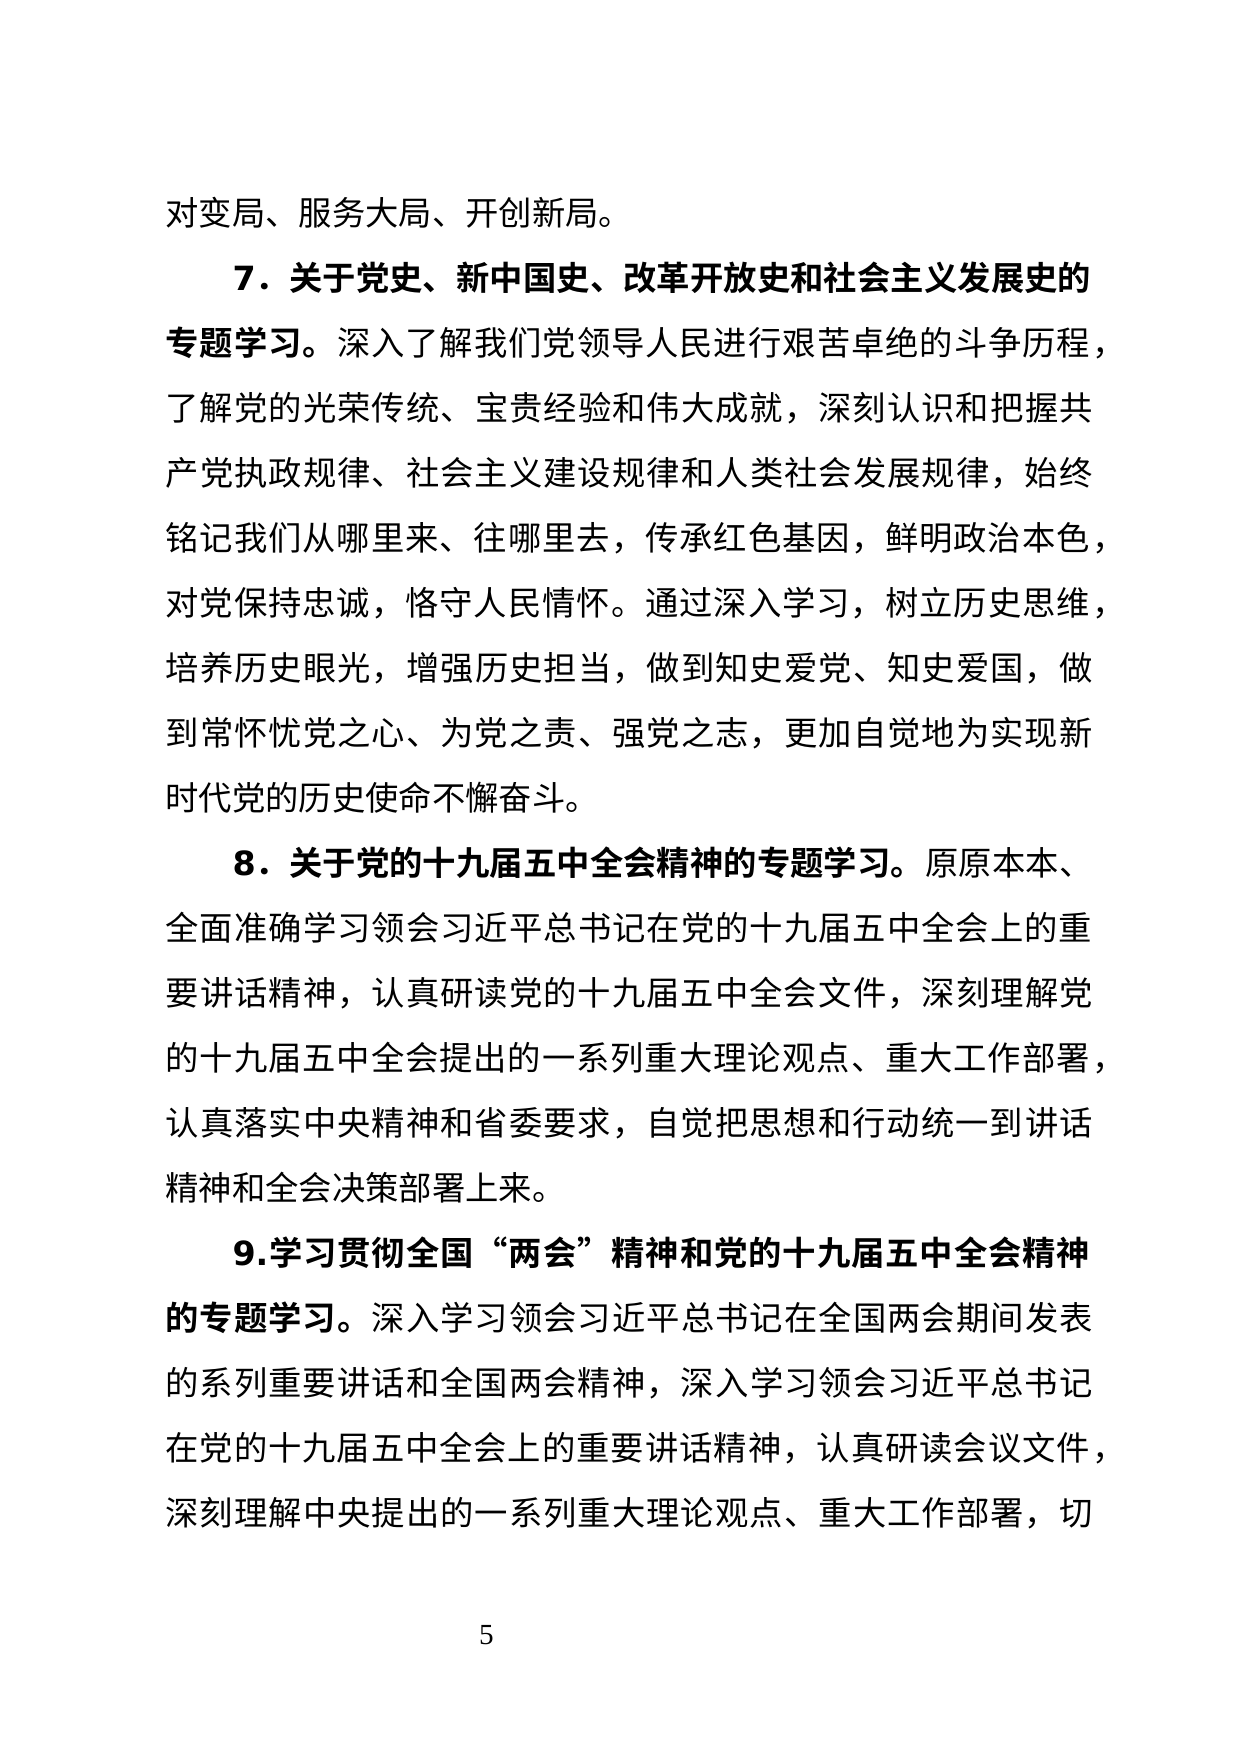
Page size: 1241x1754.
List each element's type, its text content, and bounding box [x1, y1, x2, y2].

text 7．关于党史、新中国史、改革开放史和社会主义发展史的专题学习。深入了解我们党领导人民进行艰苦卓绝的斗争历程，了解党的光荣传统、宝贵经验和伟大成就，深刻认识和把握共产党执政规律、社会主义建设规律和人类社会发展规律，始终铭记我们从哪里来、往哪里去，传承红色基因，鲜明政治本色，对党保持忠诚，恪守人民情怀。通过深入学习，树立历史思维，培养历史眼光，增强历史担当，做到知史爱党、知史爱国，做到常怀忧党之心、为党之责、强党之志，更加自觉地为实现新时代党的历史使命不懈奋斗。 [165, 243, 1093, 828]
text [165, 178, 1093, 243]
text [165, 1218, 1093, 1543]
text 8．关于党的十九届五中全会精神的专题学习。原原本本、全面准确学习领会习近平总书记在党的十九届五中全会上的重要讲话精神，认真研读党的十九届五中全会文件，深刻理解党的十九届五中全会提出的一系列重大理论观点、重大工作部署，认真落实中央精神和省委要求，自觉把思想和行动统一到讲话精神和全会决策部署上来。 [165, 828, 1093, 1218]
